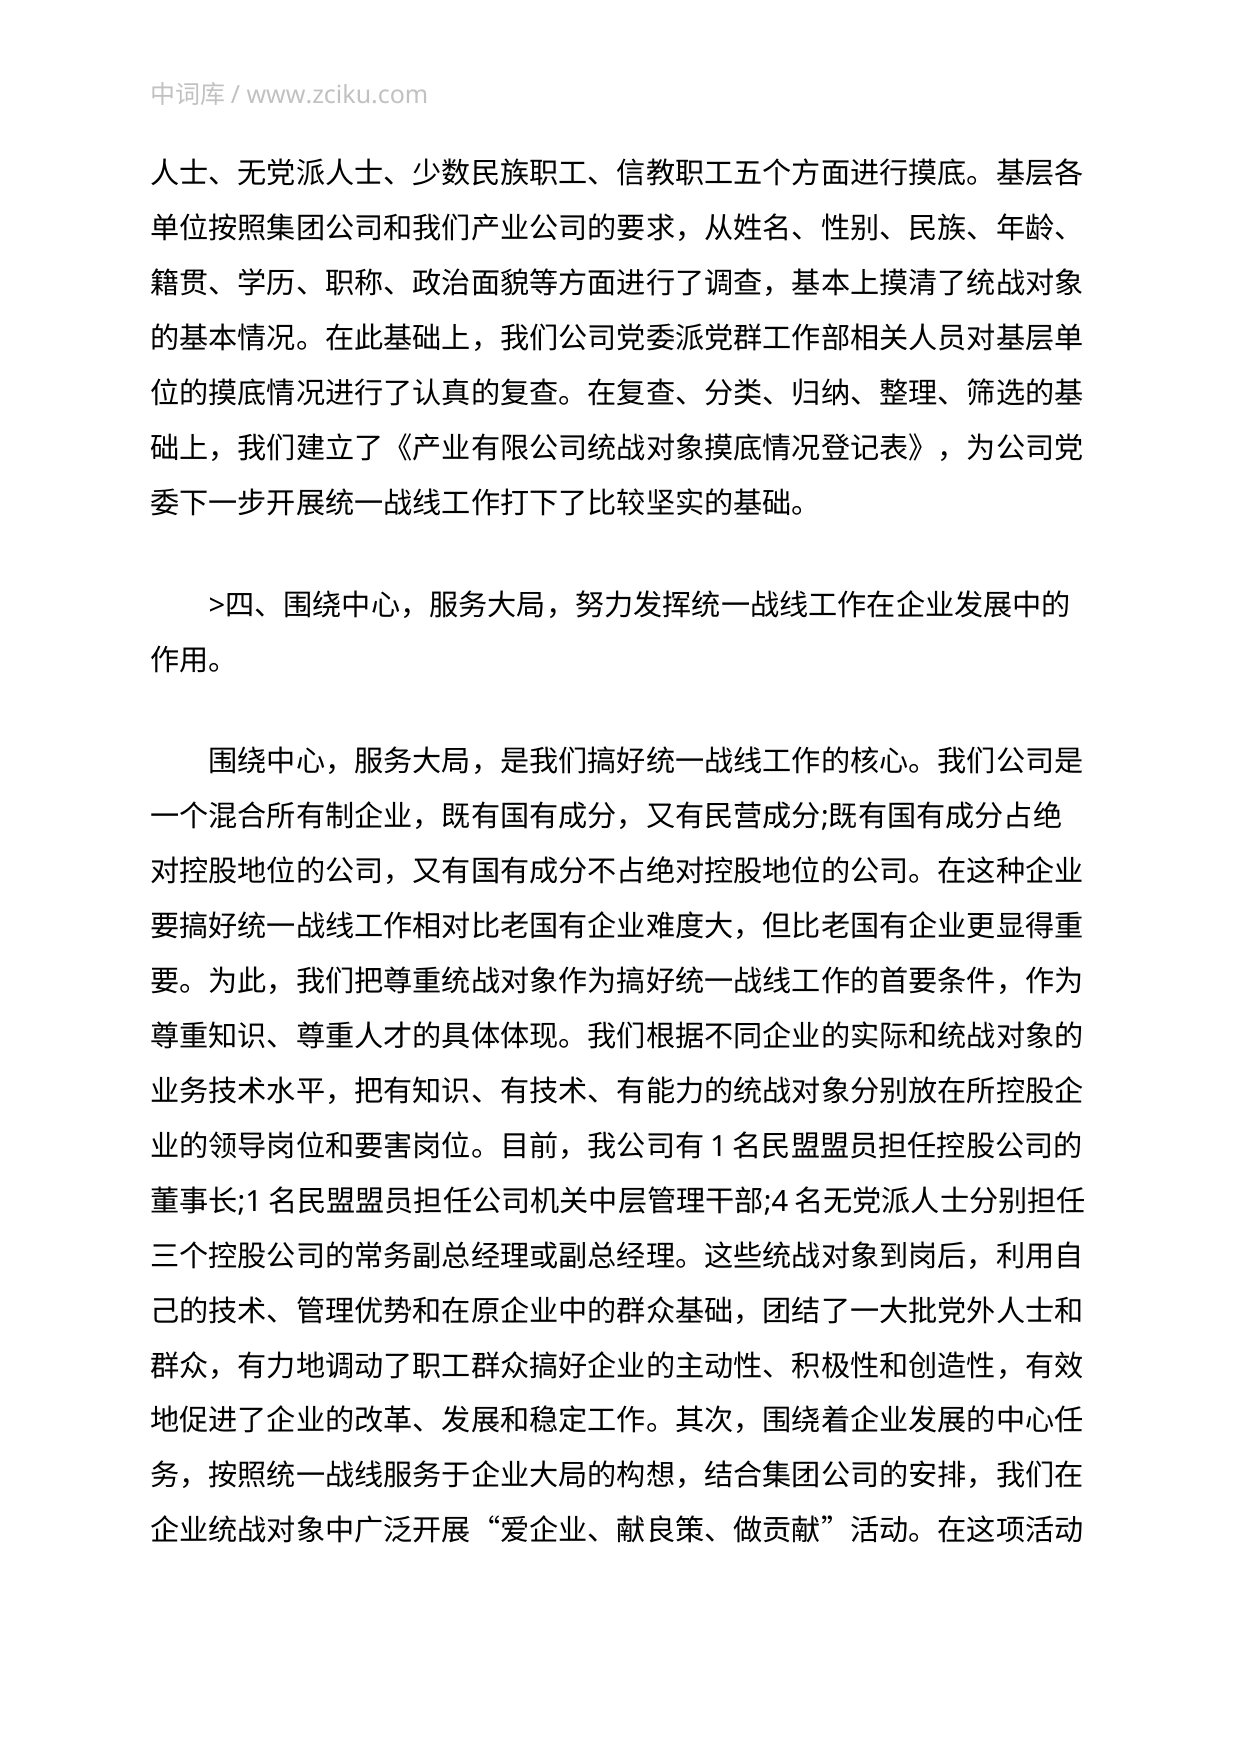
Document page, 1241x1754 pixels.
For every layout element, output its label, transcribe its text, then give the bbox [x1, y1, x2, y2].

text >四、围绕中心，服务大局，努力发挥统一战线工作在企业发展中的作用。 [150, 581, 1090, 678]
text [150, 738, 1090, 1549]
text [150, 150, 1090, 522]
